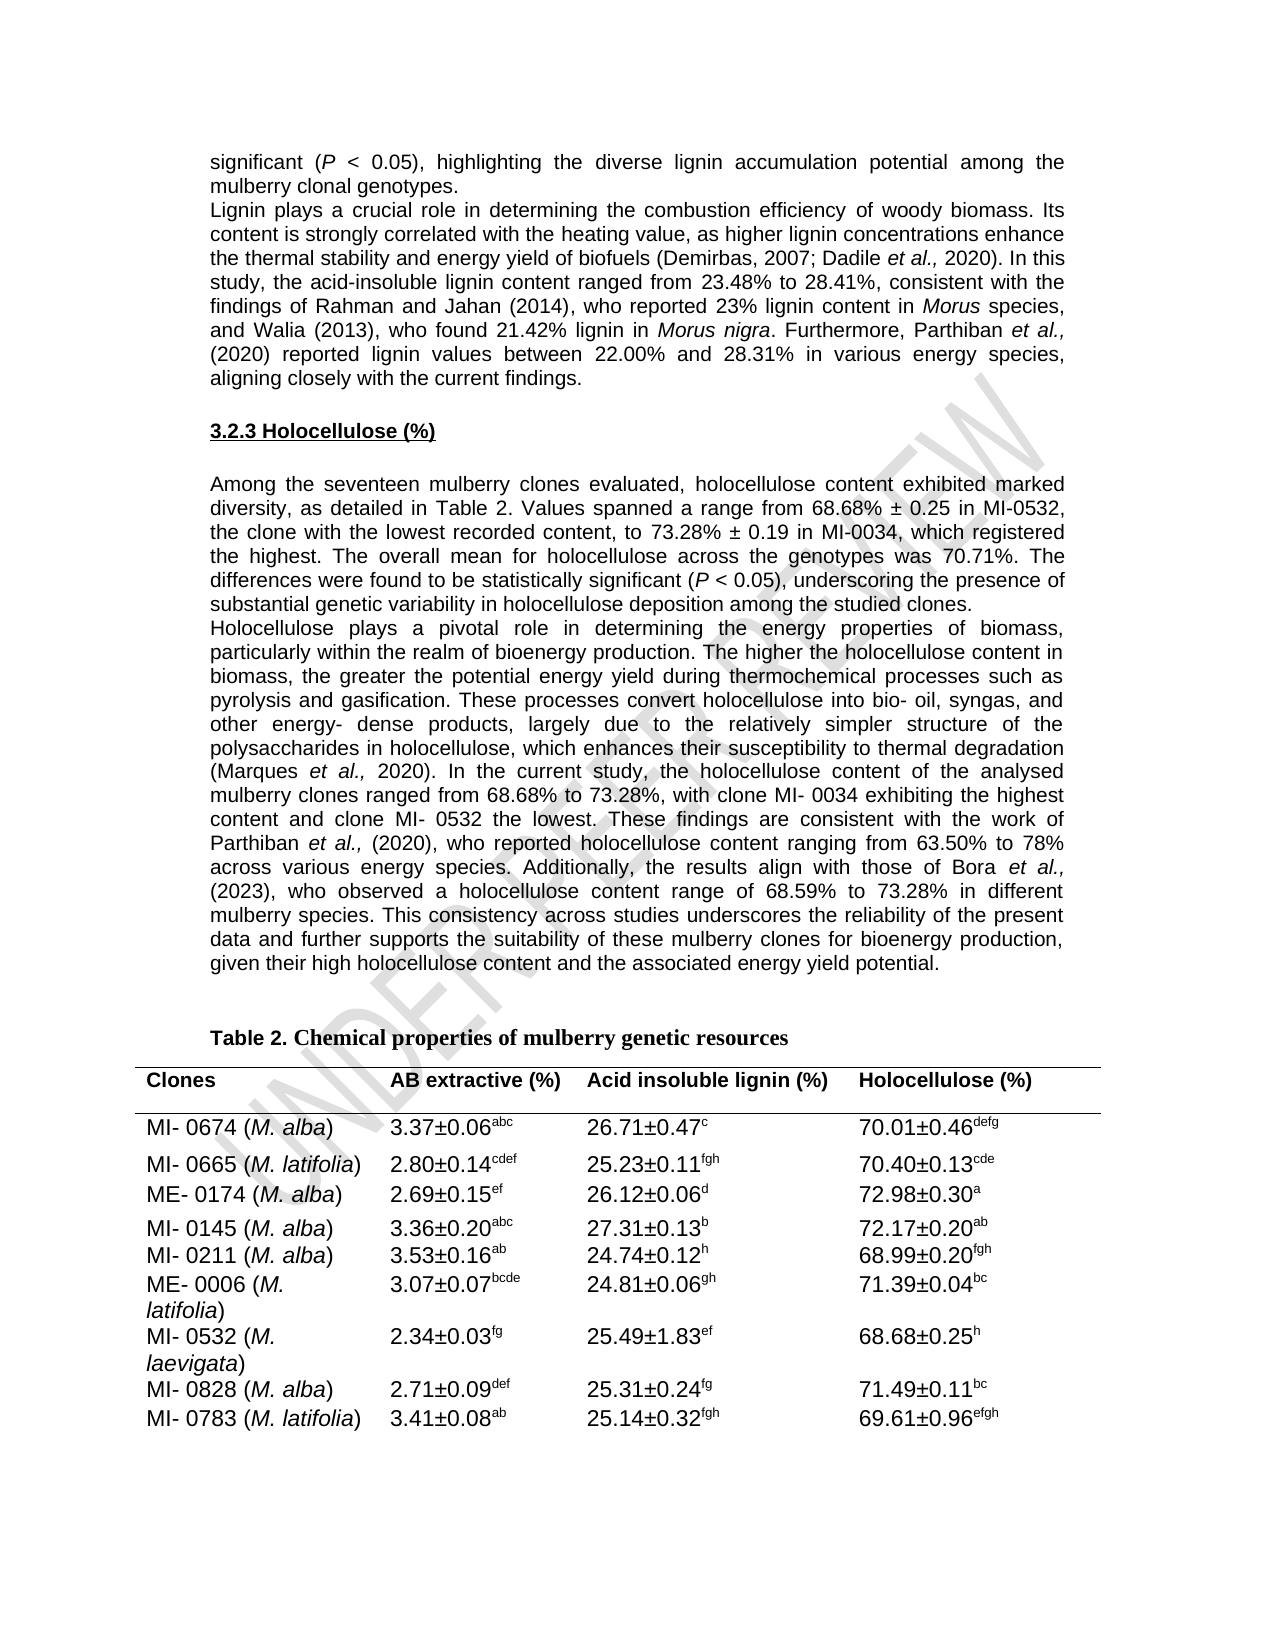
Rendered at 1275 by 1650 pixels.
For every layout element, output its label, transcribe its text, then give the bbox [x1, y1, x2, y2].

table_cell 3.53±0.16ab [379, 1242, 575, 1271]
table_cell 68.68±0.25h [848, 1323, 1101, 1376]
table_cell 72.98±0.30a [848, 1181, 1101, 1214]
table_cell 24.81±0.06gh [575, 1271, 847, 1323]
table_cell 25.49±1.83ef [575, 1323, 847, 1376]
table_cell 69.61±0.96efgh [848, 1405, 1101, 1431]
table_cell 2.69±0.15ef [379, 1181, 575, 1214]
table_cell 26.71±0.47c [575, 1114, 847, 1151]
text Among the seventeen mulberry clones evaluated, holocellulose content exhibited marked diversity, as detailed in Table 2. Values spanned a range from 68.68% ± 0.25 in MI-0532, the clone with the lowest recorded content, to 73.28% ± 0.19 in MI-0034, which registered the highest. The overall mean for holocellulose across the genotypes was 70.71%. The differences were found to be statistically significant (P < 0.05), underscoring the presence of substantial genetic variability in holocellulose deposition among the studied clones. [210, 472, 1065, 616]
table_cell 2.34±0.03fg [379, 1323, 575, 1376]
table_cell 3.37±0.06abc [379, 1114, 575, 1151]
text Holocellulose plays a pivotal role in determining the energy properties of biomass, particularly within the realm of bioenergy production. The higher the holocellulose content in biomass, the greater the potential energy yield during thermochemical processes such as pyrolysis and gasification. These processes convert holocellulose into bio- oil, syngas, and other energy- dense products, largely due to the relatively simpler structure of the polysaccharides in holocellulose, which enhances their susceptibility to thermal degradation (Marques et al., 2020). In the current study, the holocellulose content of the analysed mulberry clones ranged from 68.68% to 73.28%, with clone MI- 0034 exhibiting the highest content and clone MI- 0532 the lowest. These findings are consistent with the work of Parthiban et al., (2020), who reported holocellulose content ranging from 63.50% to 78% across various energy species. Additionally, the results align with those of Bora et al., (2023), who observed a holocellulose content range of 68.59% to 73.28% in different mulberry species. This consistency across studies underscores the reliability of the present data and further supports the suitability of these mulberry clones for bioenergy production, given their high holocellulose content and the associated energy yield potential. [210, 616, 1065, 975]
table_cell 2.71±0.09def [379, 1376, 575, 1405]
table_cell 25.14±0.32fgh [575, 1405, 847, 1431]
table_cell 2.80±0.14cdef [379, 1151, 575, 1181]
table_cell MI- 0828 (M. alba) [135, 1376, 378, 1405]
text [210, 150, 1065, 198]
table_cell MI- 0665 (M. latifolia) [135, 1151, 378, 1181]
table_cell 70.01±0.46defg [848, 1114, 1101, 1151]
text Lignin plays a crucial role in determining the combustion efficiency of woody biomass. Its content is strongly correlated with the heating value, as higher lignin concentrations enhance the thermal stability and energy yield of biofuels (Demirbas, 2007; Dadile et al., 2020). In this study, the acid-insoluble lignin content ranged from 23.48% to 28.41%, consistent with the findings of Rahman and Jahan (2014), who reported 23% lignin content in Morus species, and Walia (2013), who found 21.42% lignin in Morus nigra. Furthermore, Parthiban et al., (2020) reported lignin values between 22.00% and 28.31% in various energy species, aligning closely with the current findings. [210, 198, 1065, 389]
table_cell MI- 0145 (M. alba) [135, 1215, 378, 1242]
text Table 2. Chemical properties of mulberry genetic resources [210, 1024, 1065, 1050]
table_cell 27.31±0.13b [575, 1215, 847, 1242]
table_cell MI- 0532 (M. laevigata) [135, 1323, 378, 1376]
table_cell 25.23±0.11fgh [575, 1151, 847, 1181]
table_cell 3.36±0.20abc [379, 1215, 575, 1242]
table_cell 3.07±0.07bcde [379, 1271, 575, 1323]
text 3.2.3 Holocellulose (%) [210, 419, 1006, 443]
table_cell 26.12±0.06d [575, 1181, 847, 1214]
table_cell MI- 0674 (M. alba) [135, 1114, 378, 1151]
table_cell MI- 0211 (M. alba) [135, 1242, 378, 1271]
table_cell MI- 0783 (M. latifolia) [135, 1405, 378, 1431]
table_header Acid insoluble lignin (%) [575, 1068, 847, 1113]
table_header Clones [135, 1068, 378, 1113]
table_cell 71.39±0.04bc [848, 1271, 1101, 1323]
table_cell 70.40±0.13cde [848, 1151, 1101, 1181]
table_cell ME- 0006 (M. latifolia) [135, 1271, 378, 1323]
table_cell 3.41±0.08ab [379, 1405, 575, 1431]
table_header AB extractive (%) [379, 1068, 575, 1113]
table_cell 25.31±0.24fg [575, 1376, 847, 1405]
table_header Holocellulose (%) [848, 1068, 1101, 1113]
table_cell 72.17±0.20ab [848, 1215, 1101, 1242]
table_cell ME- 0174 (M. alba) [135, 1181, 378, 1214]
table_cell 71.49±0.11bc [848, 1376, 1101, 1405]
table_cell 24.74±0.12h [575, 1242, 847, 1271]
table_cell 68.99±0.20fgh [848, 1242, 1101, 1271]
